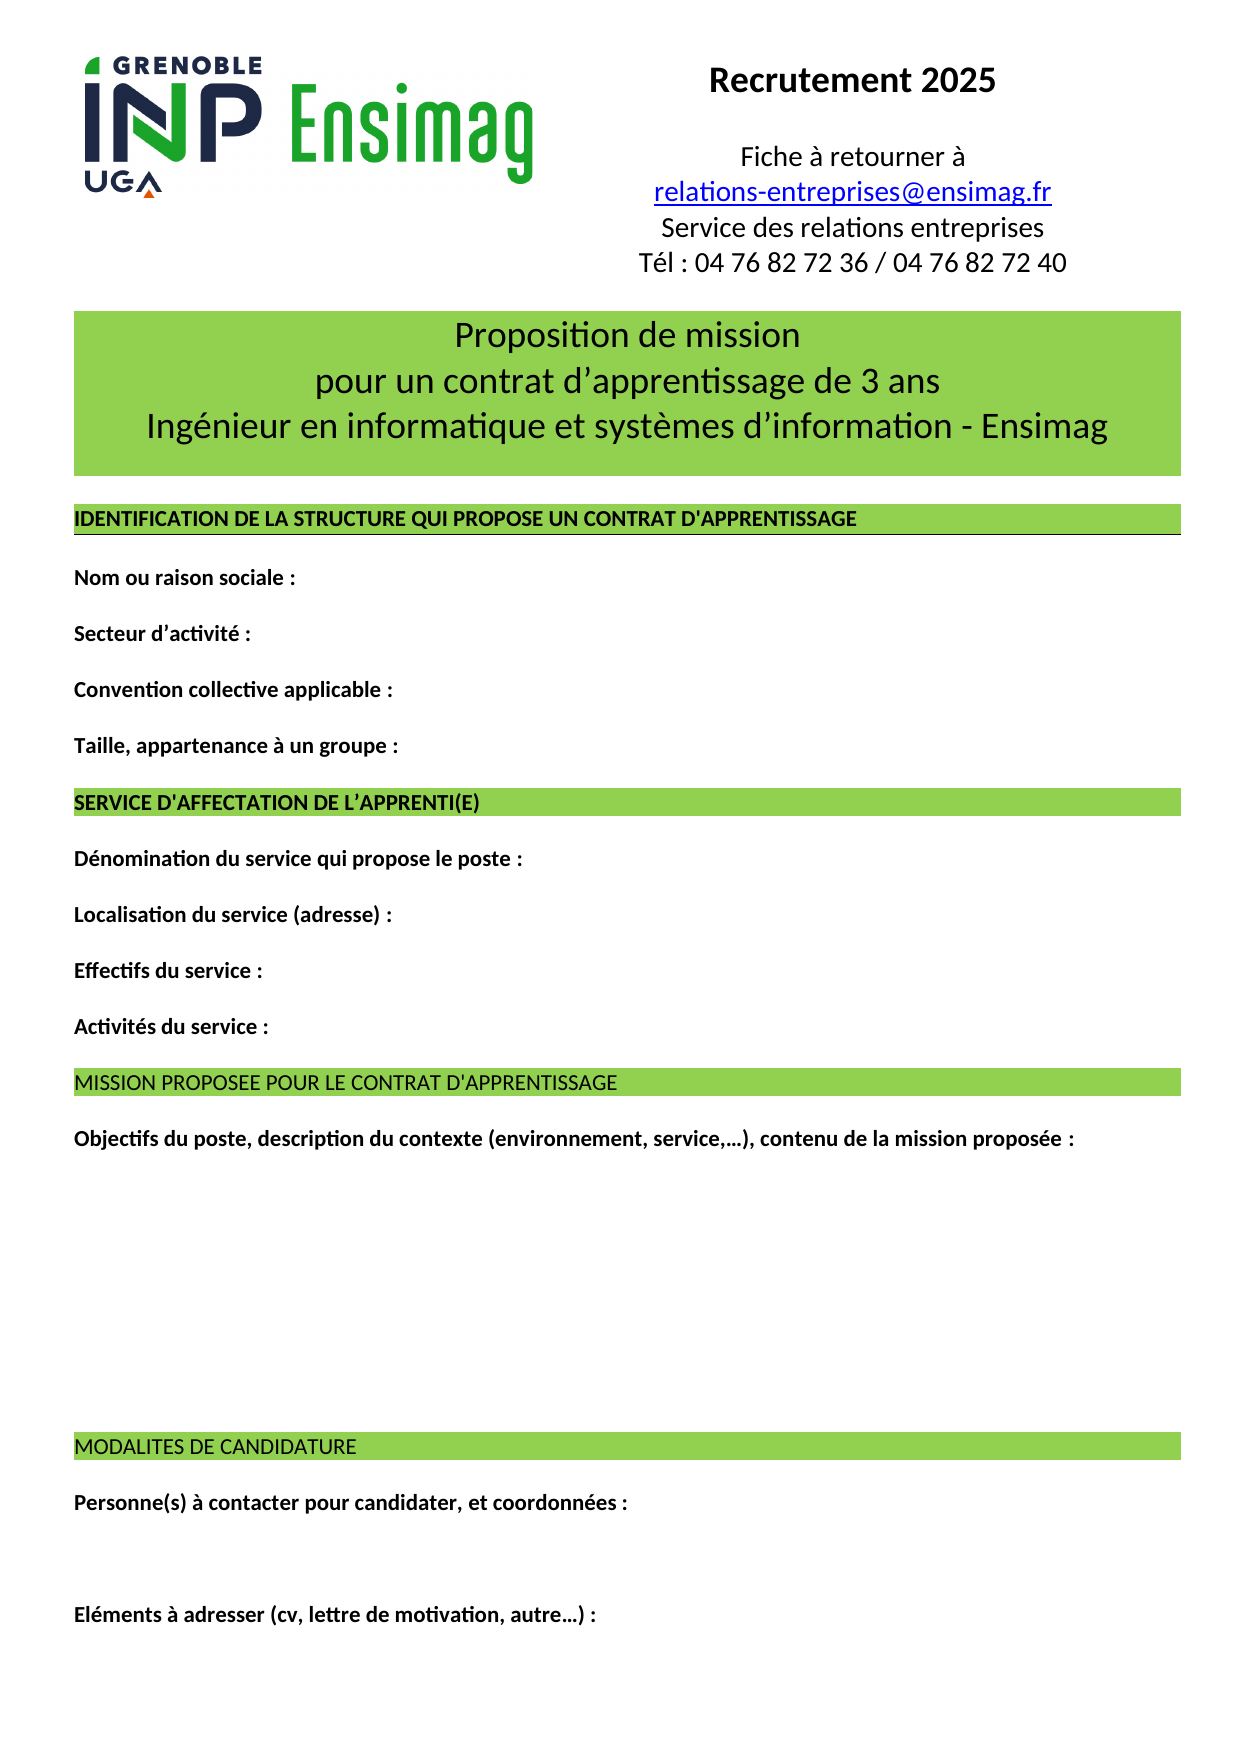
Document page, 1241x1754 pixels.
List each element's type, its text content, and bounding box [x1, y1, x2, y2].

text Effectifs du service : [74, 956, 1181, 984]
text Activités du service : [74, 1012, 1181, 1040]
text MISSION PROPOSEE POUR LE CONTRAT D'APPRENTISSAGE [74, 1068, 1181, 1096]
text Proposition de mission [74, 311, 1181, 357]
text Ingénieur en informatique et systèmes d’information - Ensimag [74, 402, 1181, 448]
text Nom ou raison sociale : [74, 563, 1181, 591]
text Objectifs du poste, description du contexte (environnement, service,…), contenu de la mission proposée : [74, 1124, 1181, 1152]
text Dénomination du service qui propose le poste : [74, 844, 1181, 872]
text Convention collective applicable : [74, 676, 1181, 703]
table_header [74, 56, 543, 311]
text Secteur d’activité : [74, 619, 1181, 647]
text pour un contrat d’apprentissage de 3 ans [74, 357, 1181, 402]
text MODALITES DE CANDIDATURE [74, 1432, 1181, 1460]
text Taille, appartenance à un groupe : [74, 732, 1181, 759]
table_header Recrutement 2025 Fiche à retourner à relations-entreprises@ensimag.fr Service des relations entreprises Tél : 04 76 82 72 36 / 04 76 82 72 40 [543, 56, 1163, 311]
text Eléments à adresser (cv, lettre de motivation, autre…) : [74, 1600, 1181, 1628]
text IDENTIFICATION DE LA STRUCTURE QUI PROPOSE UN CONTRAT D'APPRENTISSAGE [74, 504, 1181, 534]
text Personne(s) à contacter pour candidater, et coordonnées : [74, 1488, 1181, 1516]
text Localisation du service (adresse) : [74, 900, 1181, 928]
text SERVICE D'AFFECTATION DE L’APPRENTI(E) [74, 788, 1181, 816]
